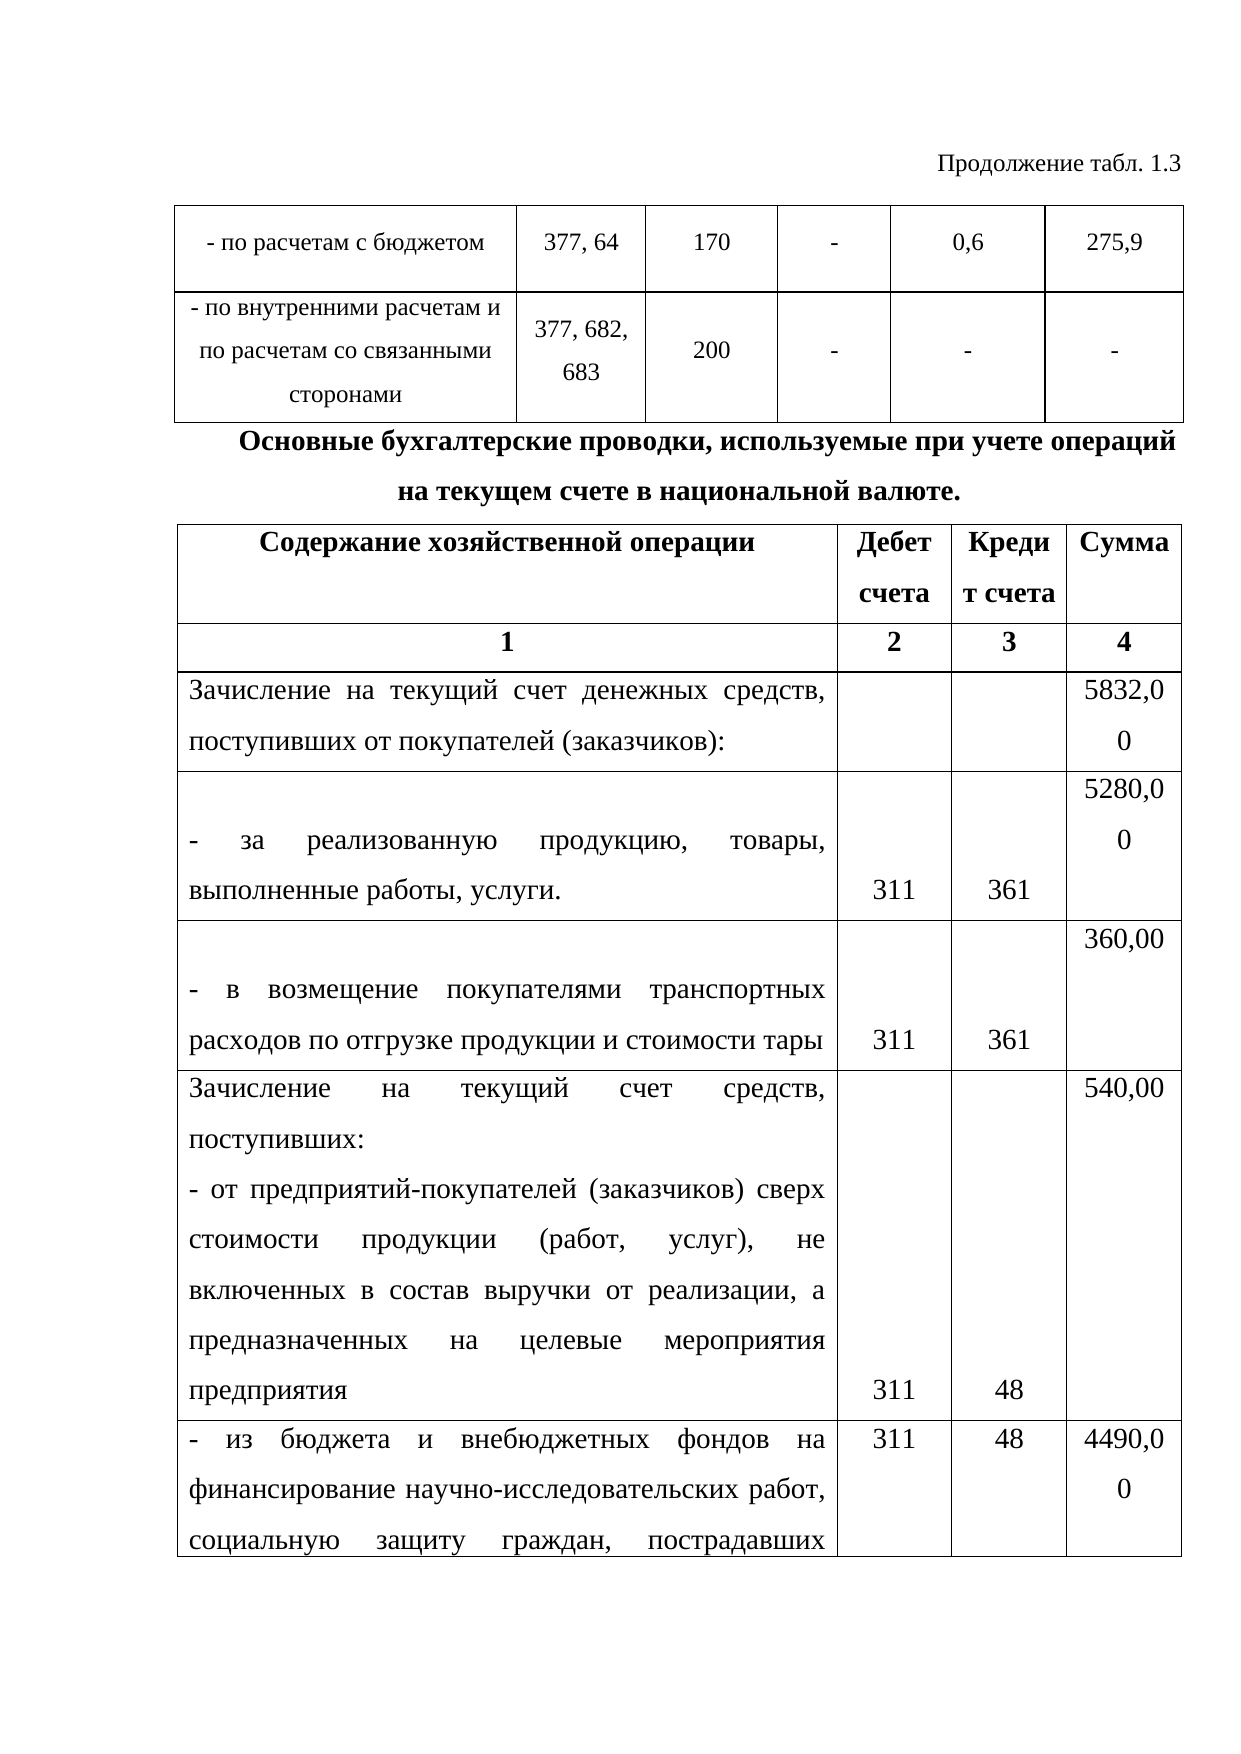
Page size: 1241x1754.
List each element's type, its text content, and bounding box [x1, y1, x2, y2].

text Основные бухгалтерские проводки, используемые при учете операций на текущем счете в национальной валюте. [177, 423, 1181, 507]
table_cell 311 [838, 921, 951, 1069]
table_cell 311 [838, 772, 951, 920]
text Продолжение табл. 1.3 [177, 148, 1181, 176]
table_cell 4490,00 [1067, 1421, 1181, 1556]
table_cell 540,00 [1067, 1071, 1181, 1420]
table_cell Зачисление на текущий счет средств, поступивших: - от предприятий-покупателей (заказчиков) сверх стоимости продукции (работ, услуг), не включенных в состав выручки от реализации, а предназначенных на целевые мероприятия предприятия [178, 1071, 837, 1420]
table_cell 48 [952, 1421, 1066, 1556]
table_cell 200 [646, 293, 777, 422]
table_cell 361 [952, 921, 1066, 1069]
table_cell - в возмещение покупателями транспортных расходов по отгрузке продукции и стоимости тары [178, 921, 837, 1069]
table_cell 377, 682, 683 [517, 293, 645, 422]
table_header 0,6 [891, 206, 1044, 291]
table_cell 48 [952, 1071, 1066, 1420]
table_cell 361 [952, 772, 1066, 920]
table_header Дебет счета [838, 525, 951, 623]
table_cell [838, 673, 951, 771]
table_cell 311 [838, 1071, 951, 1420]
table_cell 5832,00 [1067, 673, 1181, 771]
table_cell 1 [178, 624, 837, 671]
table_header 170 [646, 206, 777, 291]
table_header 377, 64 [517, 206, 645, 291]
table_header 275,9 [1046, 206, 1183, 291]
table_header Содержание хозяйственной операции [178, 525, 837, 623]
table_cell - за реализованную продукцию, товары, выполненные работы, услуги. [178, 772, 837, 920]
table_cell 360,00 [1067, 921, 1181, 1069]
table_cell - по внутренними расчетам и по расчетам со связанными сторонами [175, 293, 516, 422]
table_cell - [891, 293, 1044, 422]
table_cell [952, 673, 1066, 771]
table_cell 5280,00 [1067, 772, 1181, 920]
table_header - [778, 206, 890, 291]
table_cell 4 [1067, 624, 1181, 671]
table_cell Зачисление на текущий счет денежных средств, поступивших от покупателей (заказчиков): [178, 673, 837, 771]
table_cell 2 [838, 624, 951, 671]
table_cell 311 [838, 1421, 951, 1556]
table_cell 3 [952, 624, 1066, 671]
table_cell - [778, 293, 890, 422]
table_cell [178, 1421, 837, 1556]
table_header - по расчетам с бюджетом [175, 206, 516, 291]
table_cell - [1046, 293, 1183, 422]
table_header Кредит счета [952, 525, 1066, 623]
table_header Сумма [1067, 525, 1181, 623]
